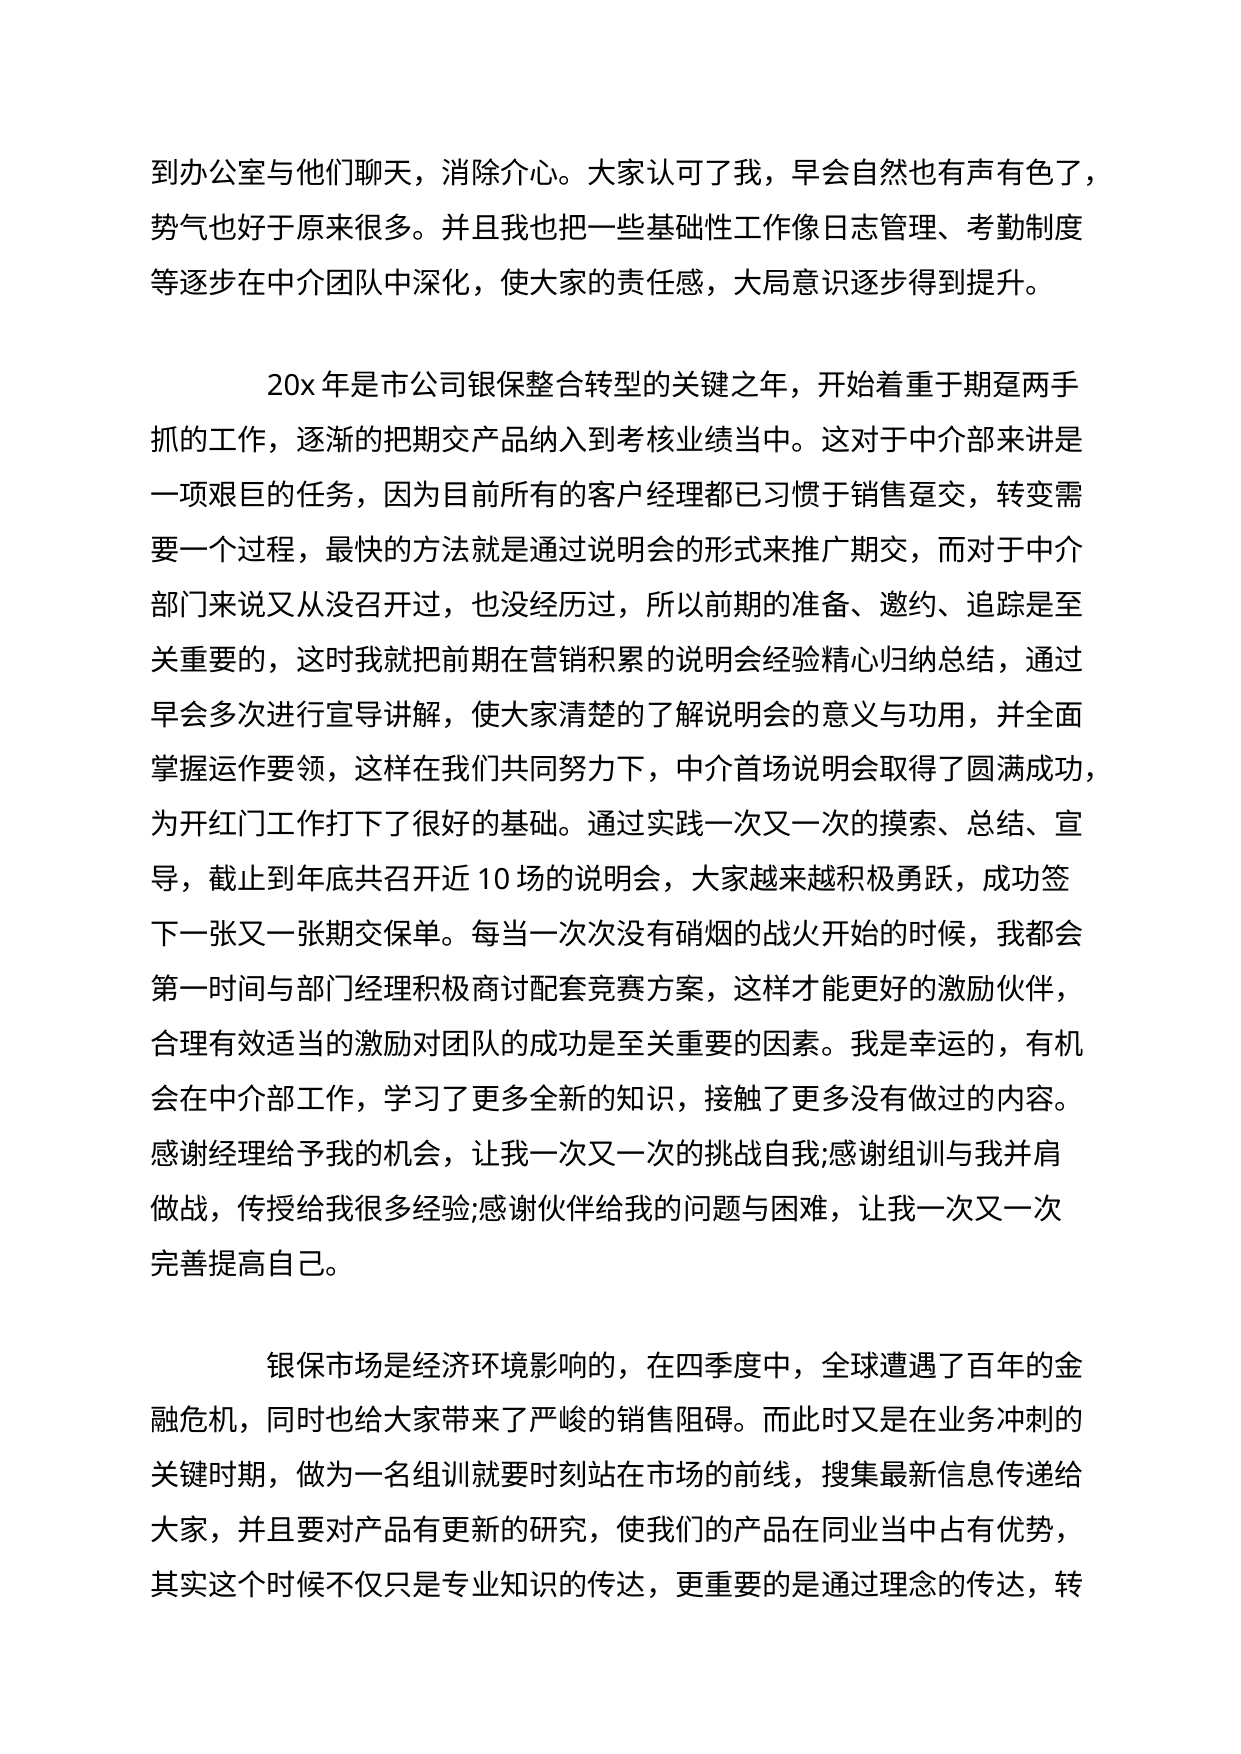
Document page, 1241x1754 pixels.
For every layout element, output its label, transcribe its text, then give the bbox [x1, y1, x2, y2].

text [150, 1342, 1090, 1604]
text 20x年是市公司银保整合转型的关键之年，开始着重于期趸两手抓的工作，逐渐的把期交产品纳入到考核业绩当中。这对于中介部来讲是一项艰巨的任务，因为目前所有的客户经理都已习惯于销售趸交，转变需要一个过程，最快的方法就是通过说明会的形式来推广期交，而对于中介部门来说又从没召开过，也没经历过，所以前期的准备、邀约、追踪是至关重要的，这时我就把前期在营销积累的说明会经验精心归纳总结，通过早会多次进行宣导讲解，使大家清楚的了解说明会的意义与功用，并全面掌握运作要领，这样在我们共同努力下，中介首场说明会取得了圆满成功，为开红门工作打下了很好的基础。通过实践一次又一次的摸索、总结、宣导，截止到年底共召开近10场的说明会，大家越来越积极勇跃，成功签下一张又一张期交保单。每当一次次没有硝烟的战火开始的时候，我都会第一时间与部门经理积极商讨配套竞赛方案，这样才能更好的激励伙伴，合理有效适当的激励对团队的成功是至关重要的因素。我是幸运的，有机会在中介部工作，学习了更多全新的知识，接触了更多没有做过的内容。感谢经理给予我的机会，让我一次又一次的挑战自我;感谢组训与我并肩做战，传授给我很多经验;感谢伙伴给我的问题与困难，让我一次又一次完善提高自己。 [150, 362, 1090, 1283]
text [150, 150, 1090, 302]
